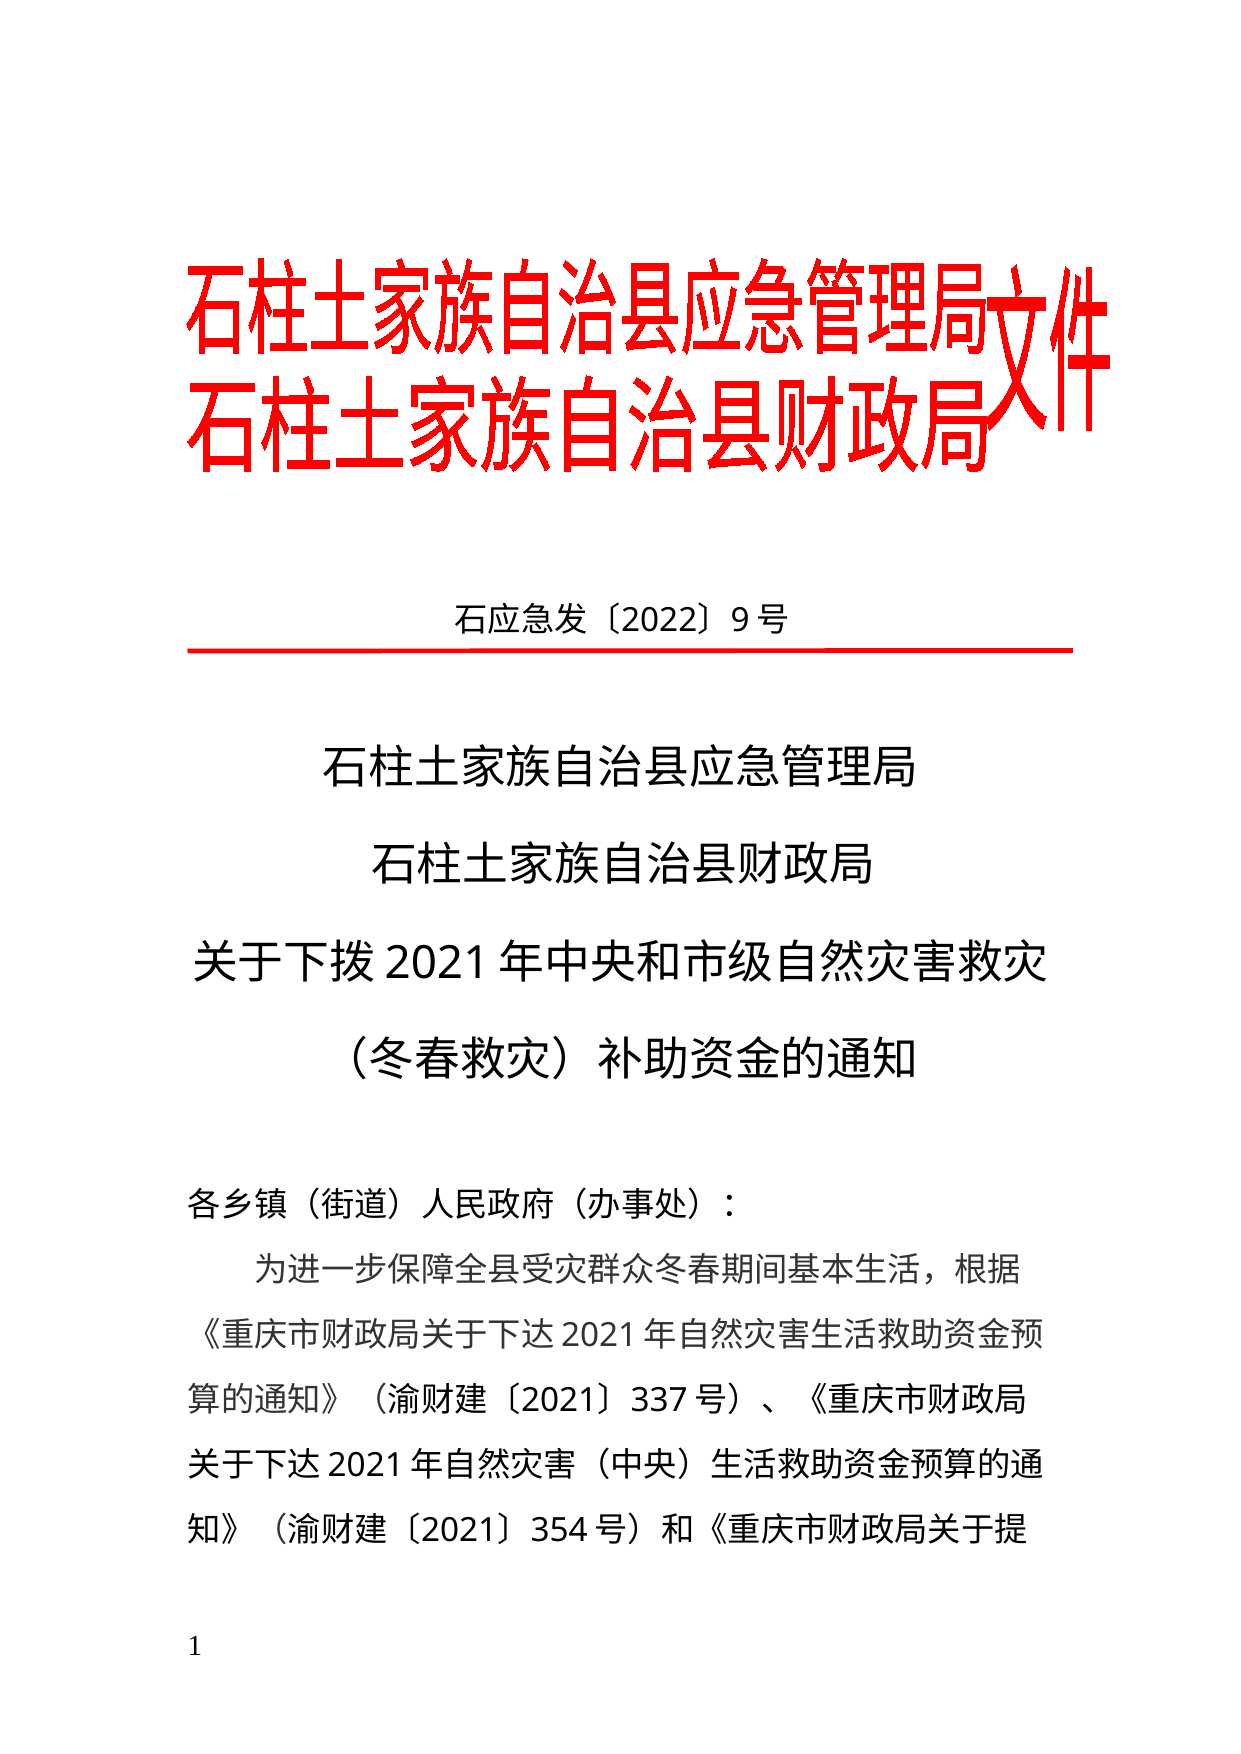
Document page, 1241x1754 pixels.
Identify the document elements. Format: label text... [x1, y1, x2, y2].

text 石应急发〔2022〕9号 [187, 584, 1053, 648]
text 各乡镇（街道）人民政府（办事处）： [187, 1169, 1053, 1234]
subtitle 石柱土家族自治县应急管理局 [187, 714, 1053, 812]
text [187, 1234, 1053, 1559]
text 石柱土家族自治县财政局 [187, 812, 1053, 909]
text 关于下拨2021年中央和市级自然灾害救灾（冬春救灾）补助资金的通知 [187, 909, 1053, 1104]
